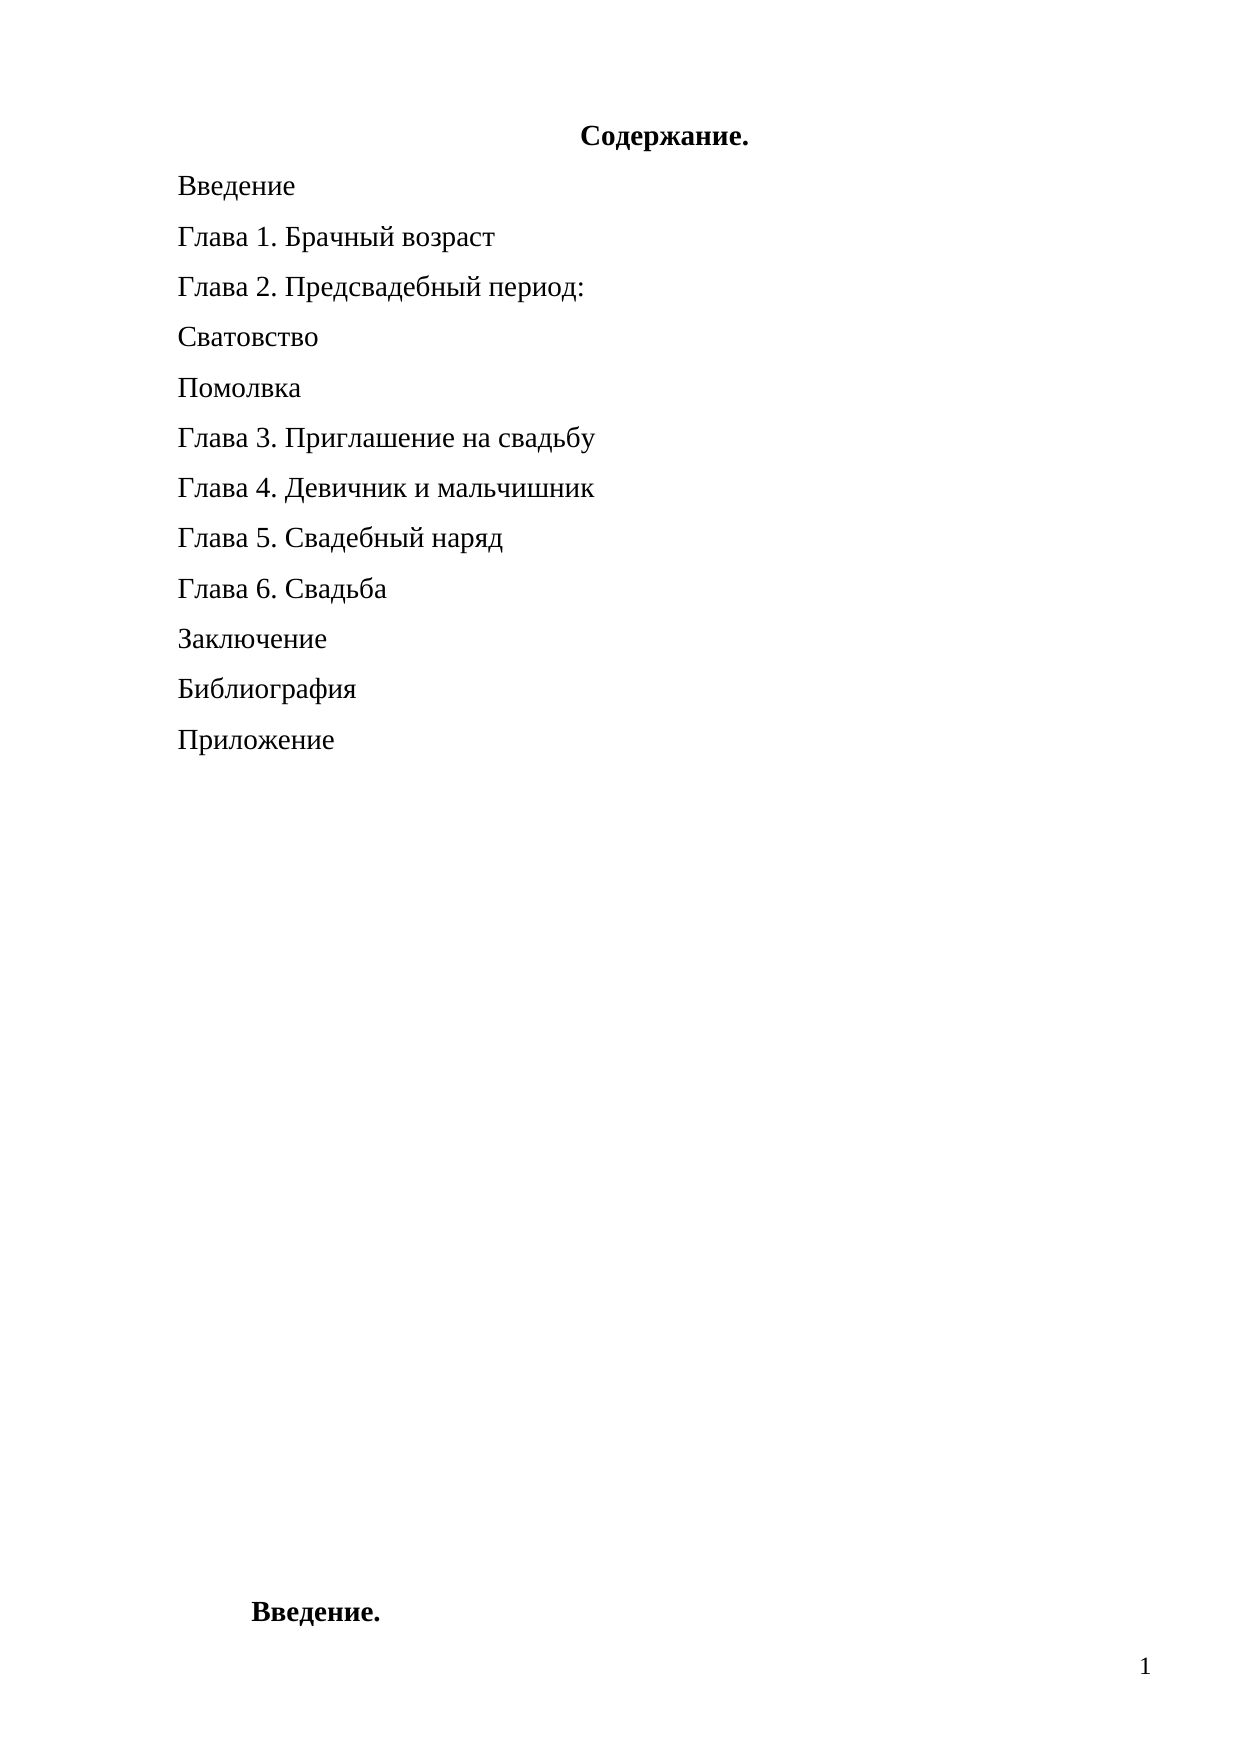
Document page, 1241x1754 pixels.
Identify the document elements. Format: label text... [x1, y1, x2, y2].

text 2006.Содержание. [177, 118, 1152, 152]
text Глава 5. Свадебный наряд [177, 521, 1152, 554]
text Введение [177, 168, 1152, 202]
text Сватовство [177, 319, 1152, 353]
text Глава 1. Брачный возраст [177, 219, 1152, 252]
text Заключение [177, 621, 1152, 655]
text Глава 3. Приглашение на свадьбу [177, 420, 1152, 453]
text Глава 2. Предсвадебный период: [177, 269, 1152, 303]
text Помолвка [177, 370, 1152, 403]
text Глава 6. Свадьба [177, 571, 1152, 604]
text Библиография [177, 672, 1152, 705]
text Приложение [177, 722, 1152, 755]
text Глава 4. Девичник и мальчишник [177, 470, 1152, 504]
text Введение. [177, 1594, 1152, 1627]
